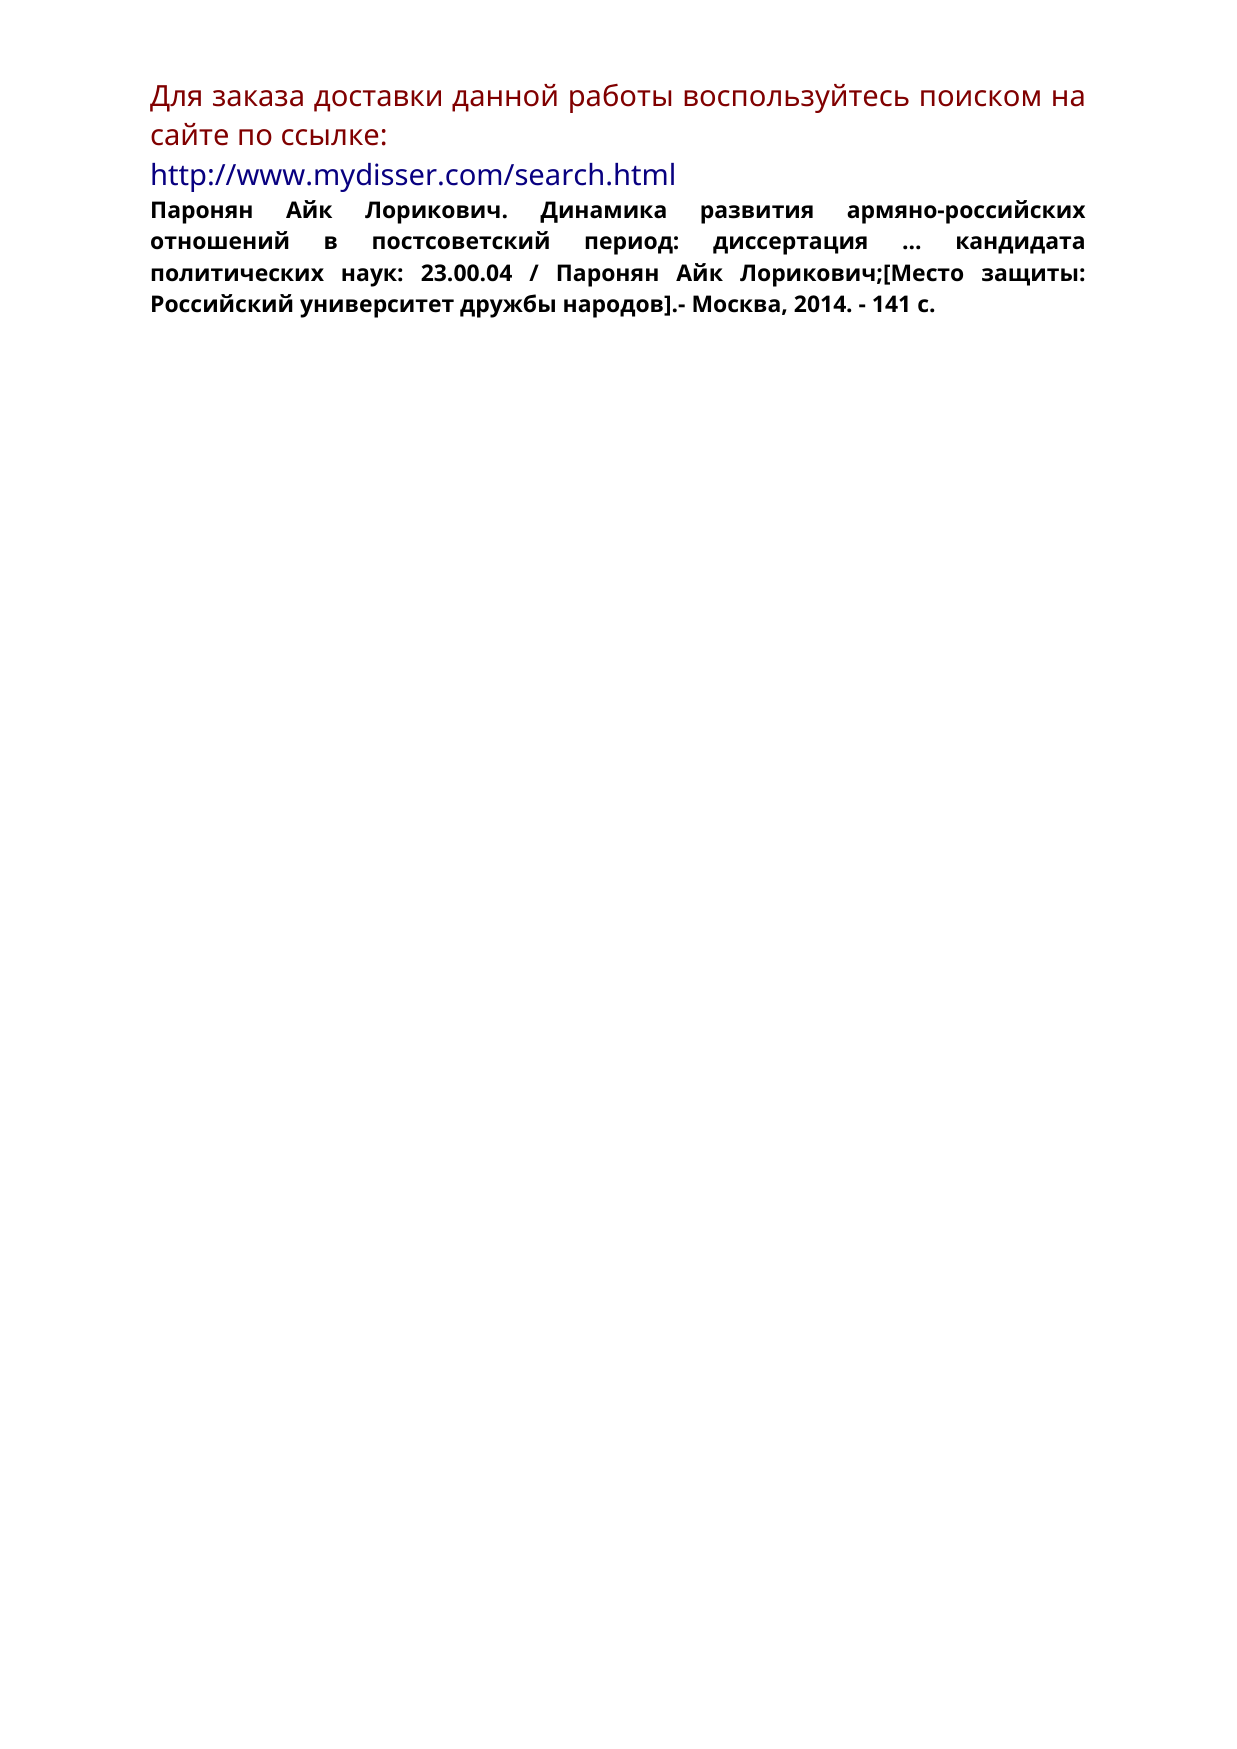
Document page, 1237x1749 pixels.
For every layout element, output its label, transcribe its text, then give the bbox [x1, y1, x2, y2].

text Паронян Айк Лорикович. Динамика развития армяно-российских отношений в постсоветский период: диссертация ... кандидата политических наук: 23.00.04 / Паронян Айк Лорикович;[Место защиты: Российский университет дружбы народов].- Москва, 2014. - 141 с. [150, 194, 1086, 319]
